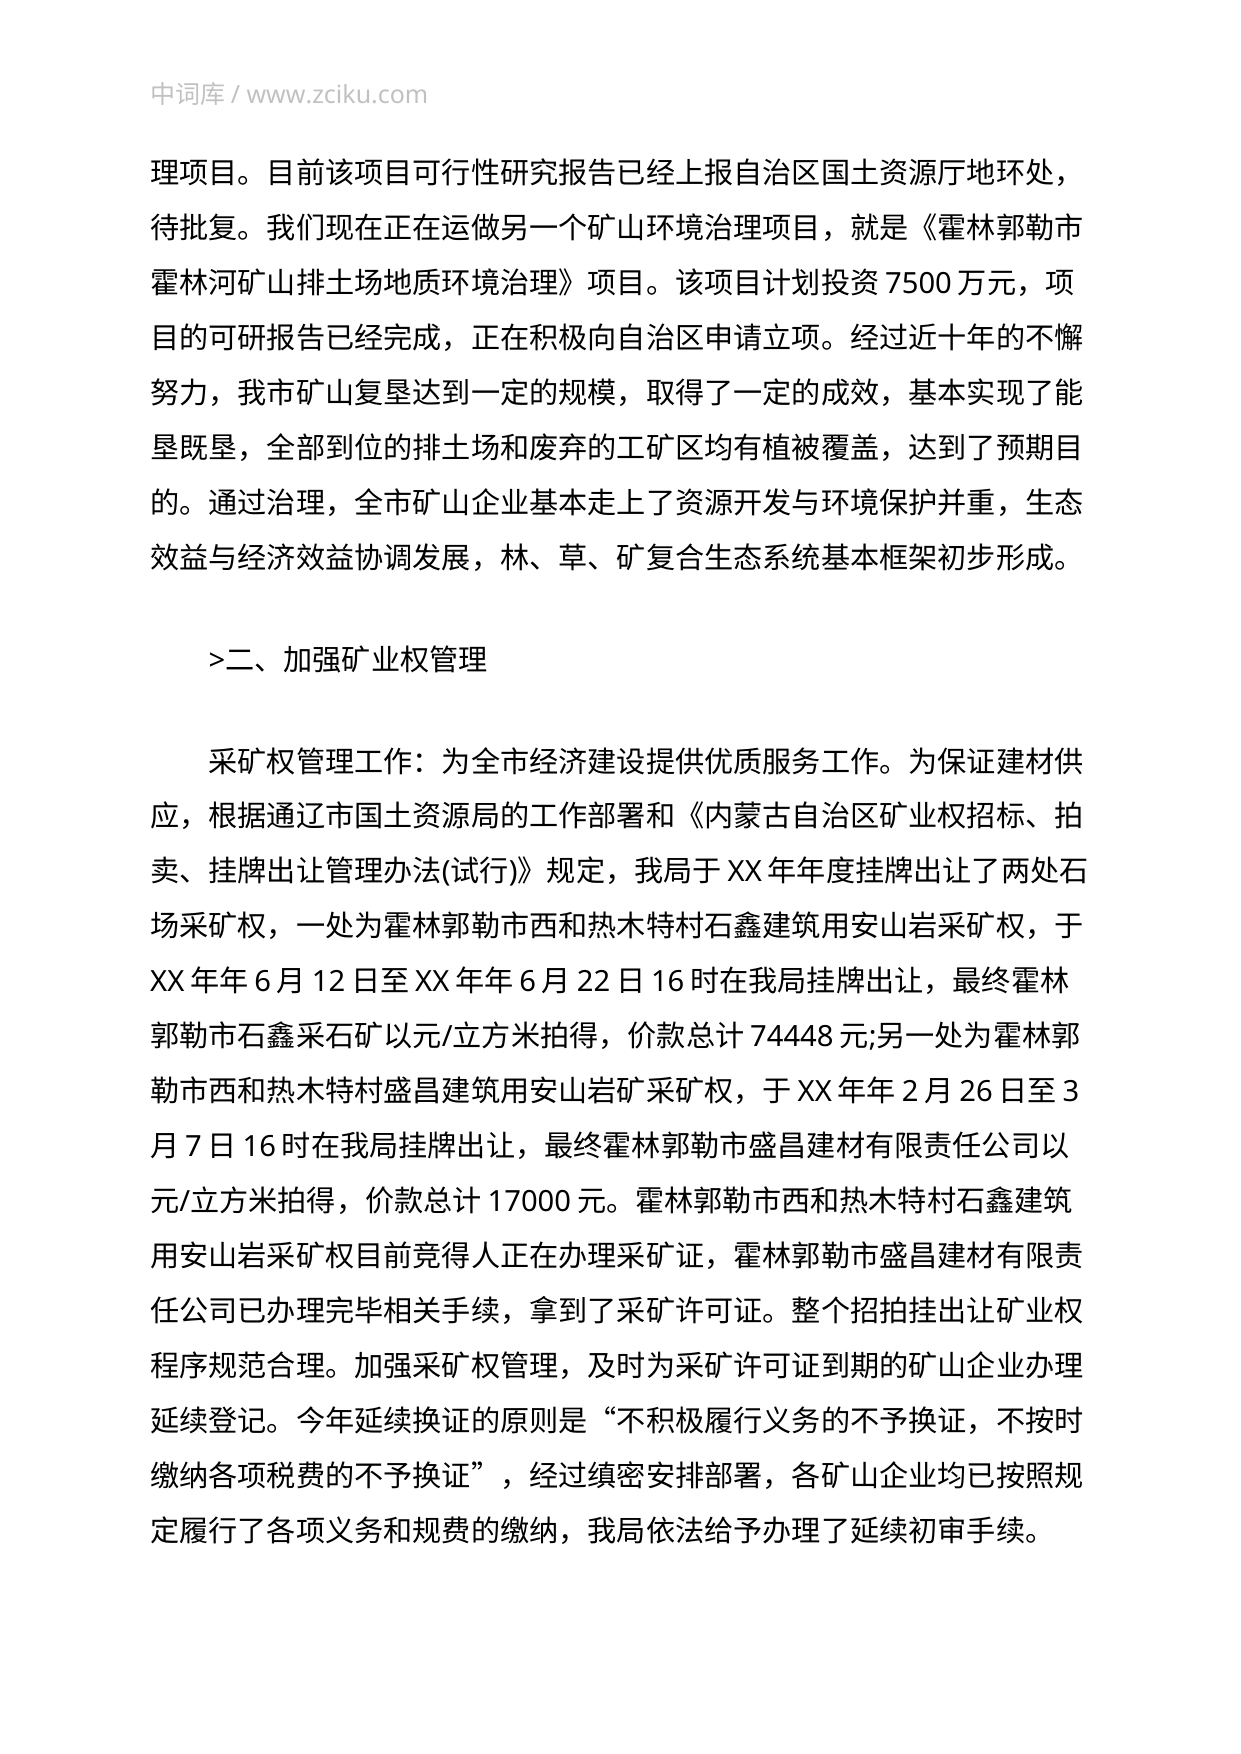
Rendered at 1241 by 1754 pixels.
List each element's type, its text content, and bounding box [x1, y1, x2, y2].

text 采矿权管理工作：为全市经济建设提供优质服务工作。为保证建材供应，根据通辽市国土资源局的工作部署和《内蒙古自治区矿业权招标、拍卖、挂牌出让管理办法(试行)》规定，我局于XX年年度挂牌出让了两处石场采矿权，一处为霍林郭勒市西和热木特村石鑫建筑用安山岩采矿权，于XX年年6月12日至XX年年6月22日16时在我局挂牌出让，最终霍林郭勒市石鑫采石矿以元/立方米拍得，价款总计74448元;另一处为霍林郭勒市西和热木特村盛昌建筑用安山岩矿采矿权，于XX年年2月26日至3月7日16时在我局挂牌出让，最终霍林郭勒市盛昌建材有限责任公司以元/立方米拍得，价款总计17000元。霍林郭勒市西和热木特村石鑫建筑用安山岩采矿权目前竞得人正在办理采矿证，霍林郭勒市盛昌建材有限责任公司已办理完毕相关手续，拿到了采矿许可证。整个招拍挂出让矿业权程序规范合理。加强采矿权管理，及时为采矿许可证到期的矿山企业办理延续登记。今年延续换证的原则是“不积极履行义务的不予换证，不按时缴纳各项税费的不予换证”，经过缜密安排部署，各矿山企业均已按照规定履行了各项义务和规费的缴纳，我局依法给予办理了延续初审手续。 [150, 738, 1090, 1549]
text >二、加强矿业权管理 [150, 636, 1090, 678]
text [150, 150, 1090, 577]
